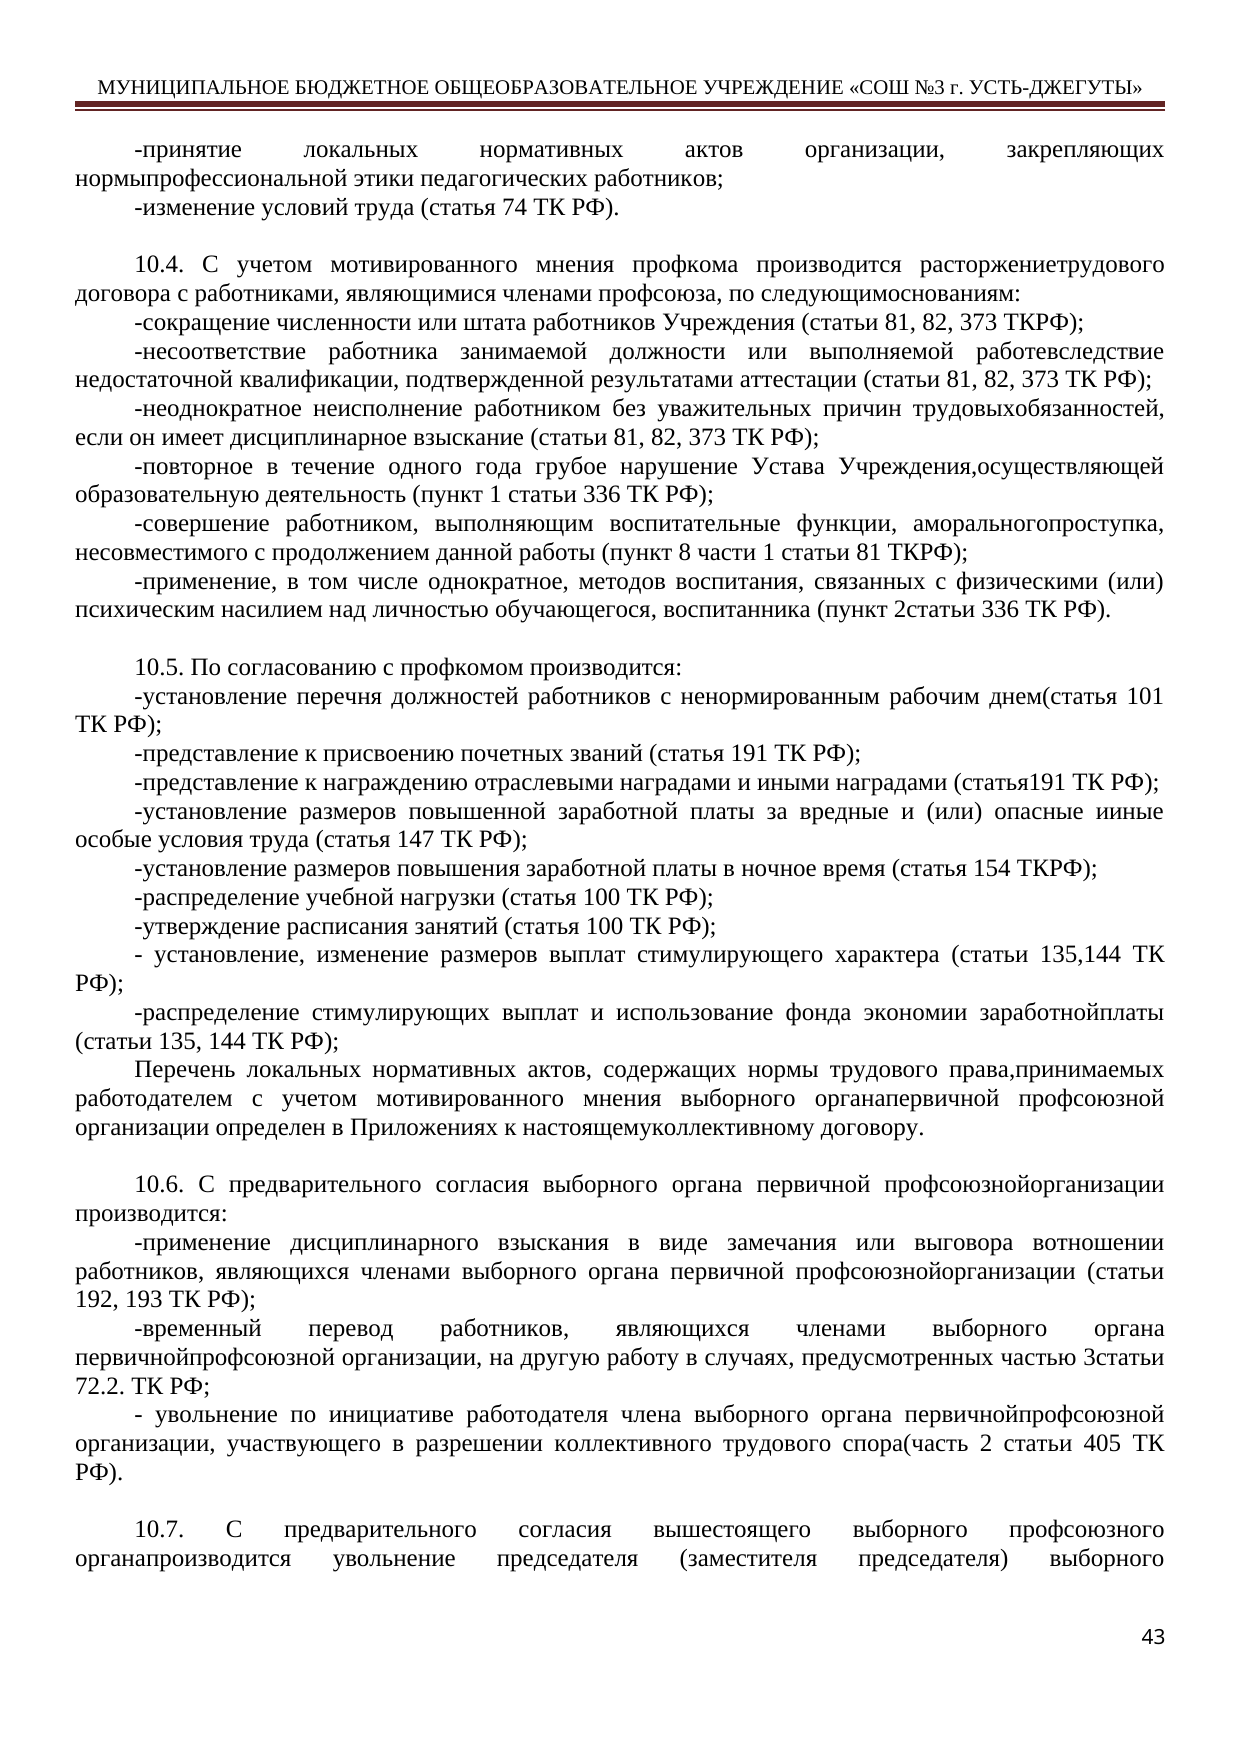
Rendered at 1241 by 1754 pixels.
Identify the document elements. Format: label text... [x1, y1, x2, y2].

text - установление, изменение размеров выплат стимулирующего характера (статьи 135,144 ТК РФ); [75, 939, 1165, 997]
text -представление к присвоению почетных званий (статья 191 ТК РФ); [75, 738, 1165, 767]
text -повторное в течение одного года грубое нарушение Устава Учреждения,осуществляющей образовательную деятельность (пункт 1 статьи 336 ТК РФ); [75, 451, 1165, 508]
text -установление размеров повышения заработной платы в ночное время (статья 154 ТКРФ); [75, 853, 1165, 882]
text 10.6. С предварительного согласия выборного органа первичной профсоюзнойорганизации производится: [75, 1169, 1165, 1227]
text 10.5. По согласованию с профкомом производится: [75, 652, 1165, 681]
text -изменение условий труда (статья 74 ТК РФ). [75, 192, 1165, 221]
text -представление к награждению отраслевыми наградами и иными наградами (статья191 ТК РФ); [75, 767, 1165, 796]
text -принятие локальных нормативных актов организации, закрепляющих нормыпрофессиональной этики педагогических работников; [75, 134, 1165, 192]
text -применение дисциплинарного взыскания в виде замечания или выговора вотношении работников, являющихся членами выборного органа первичной профсоюзнойорганизации (статьи 192, 193 ТК РФ); [75, 1227, 1165, 1313]
text -несоответствие работника занимаемой должности или выполняемой работевследствие недостаточной квалификации, подтвержденной результатами аттестации (статьи 81, 82, 373 ТК РФ); [75, 336, 1165, 393]
text -неоднократное неисполнение работником без уважительных причин трудовыхобязанностей, если он имеет дисциплинарное взыскание (статьи 81, 82, 373 ТК РФ); [75, 393, 1165, 451]
text -распределение учебной нагрузки (статья 100 ТК РФ); [75, 882, 1165, 911]
text -утверждение расписания занятий (статья 100 ТК РФ); [75, 911, 1165, 939]
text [75, 1514, 1165, 1572]
text -установление размеров повышенной заработной платы за вредные и (или) опасные ииные особые условия труда (статья 147 ТК РФ); [75, 796, 1165, 853]
text - увольнение по инициативе работодателя члена выборного органа первичнойпрофсоюзной организации, участвующего в разрешении коллективного трудового спора(часть 2 статьи 405 ТК РФ). [75, 1399, 1165, 1486]
text -распределение стимулирующих выплат и использование фонда экономии заработнойплаты (статьи 135, 144 ТК РФ); [75, 997, 1165, 1054]
text Перечень локальных нормативных актов, содержащих нормы трудового права,принимаемых работодателем с учетом мотивированного мнения выборного органапервичной профсоюзной организации определен в Приложениях к настоящемуколлективному договору. [75, 1054, 1165, 1141]
text -установление перечня должностей работников с ненормированным рабочим днем(статья 101 ТК РФ); [75, 681, 1165, 738]
text -применение, в том числе однократное, методов воспитания, связанных с физическими (или) психическим насилием над личностью обучающегося, воспитанника (пункт 2статьи 336 ТК РФ). [75, 566, 1165, 623]
text -совершение работником, выполняющим воспитательные функции, аморальногопроступка, несовместимого с продолжением данной работы (пункт 8 части 1 статьи 81 ТКРФ); [75, 508, 1165, 566]
text -временный перевод работников, являющихся членами выборного органа первичнойпрофсоюзной организации, на другую работу в случаях, предусмотренных частью 3статьи 72.2. ТК РФ; [75, 1313, 1165, 1399]
text -сокращение численности или штата работников Учреждения (статьи 81, 82, 373 ТКРФ); [75, 307, 1165, 336]
text 10.4. С учетом мотивированного мнения профкома производится расторжениетрудового договора с работниками, являющимися членами профсоюза, по следующимоснованиям: [75, 249, 1165, 307]
